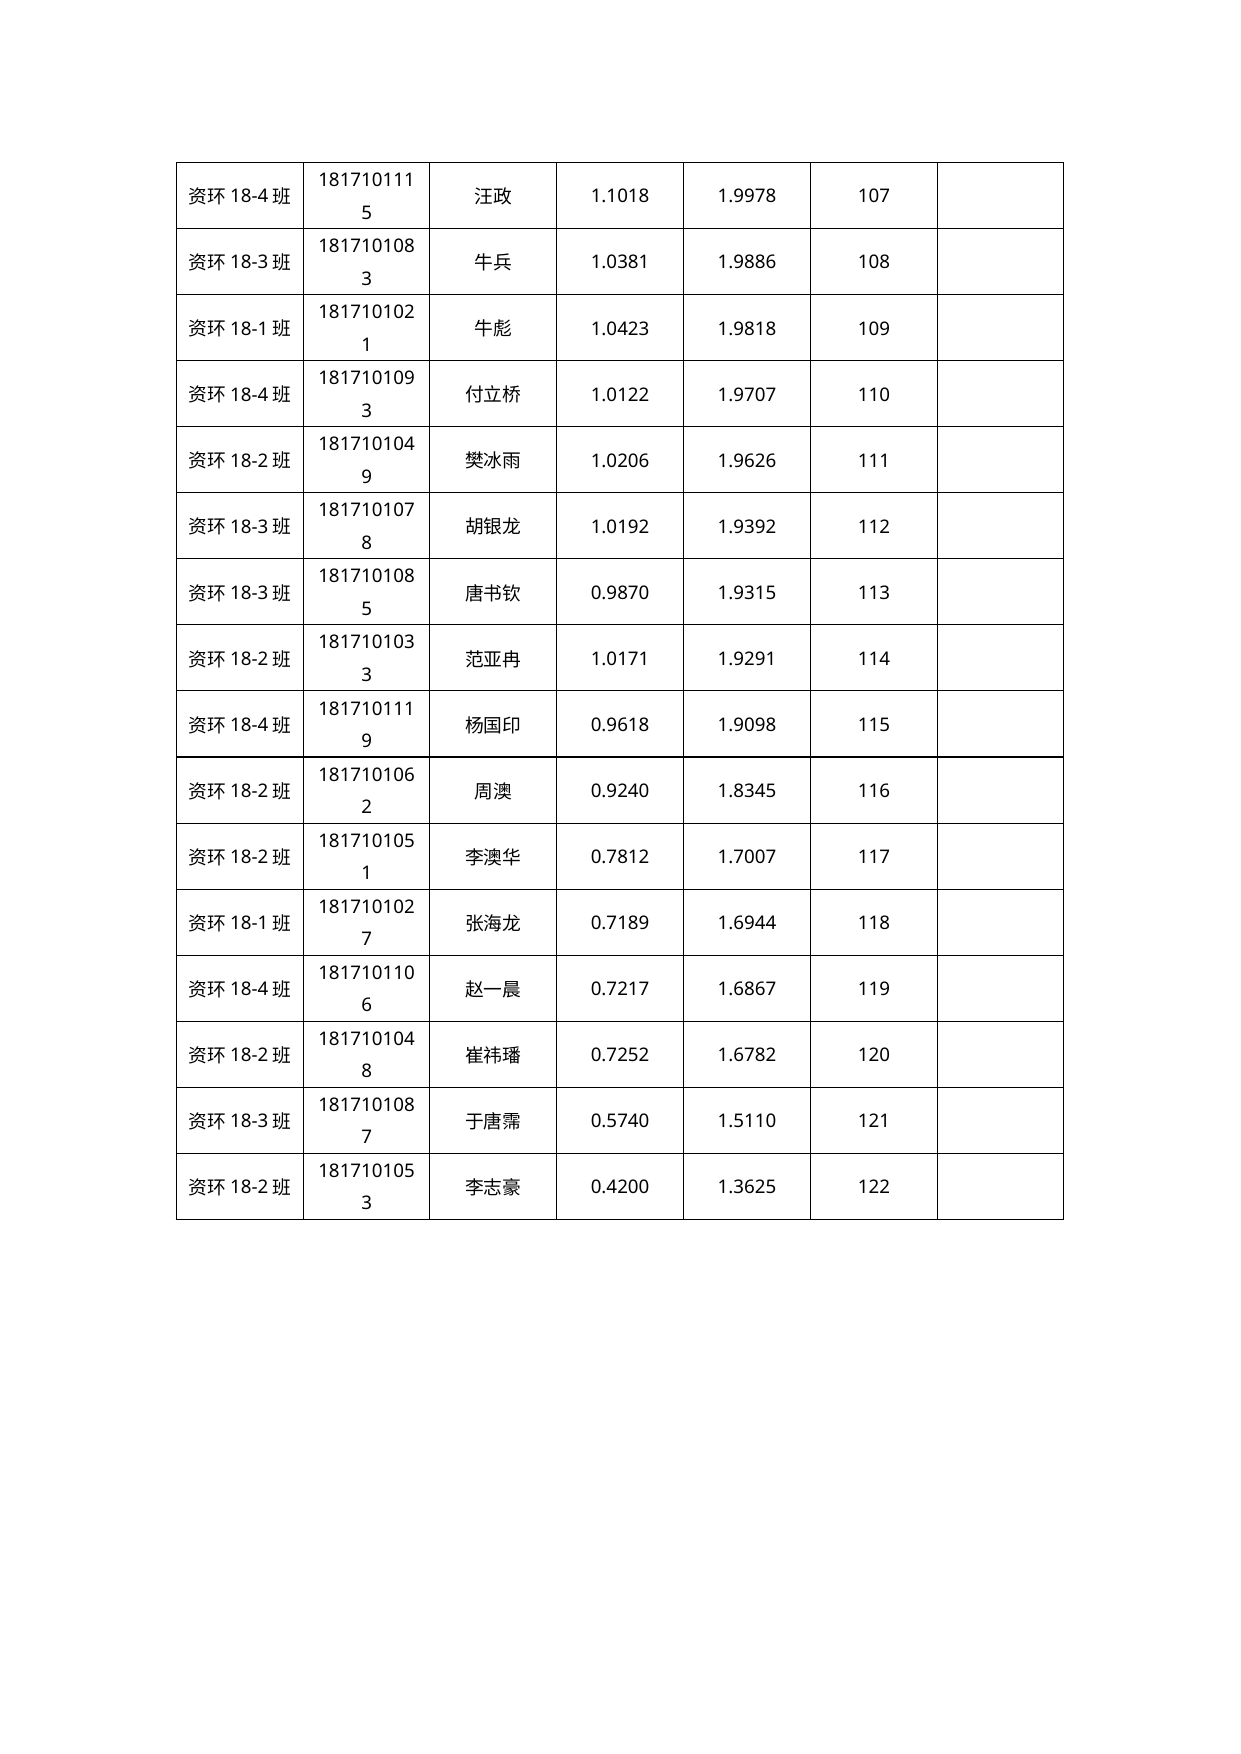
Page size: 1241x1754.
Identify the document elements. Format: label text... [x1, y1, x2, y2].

table_cell 1817101115 [304, 163, 429, 228]
table_cell 1817101083 [304, 229, 429, 294]
table_cell [938, 824, 1063, 888]
table_cell 资环18-3班 [177, 229, 303, 294]
table_cell 118 [811, 890, 937, 954]
table_cell 0.9240 [557, 758, 683, 822]
table_cell 李志豪 [430, 1154, 556, 1219]
table_cell 资环18-1班 [177, 890, 303, 954]
table_cell 1.9291 [684, 625, 810, 690]
table_cell [938, 691, 1063, 756]
table_cell 胡银龙 [430, 493, 556, 558]
table_cell 1817101093 [304, 361, 429, 426]
table_cell 109 [811, 295, 937, 360]
table_cell 资环18-3班 [177, 559, 303, 624]
table_cell 1817101106 [304, 956, 429, 1021]
table_cell 111 [811, 427, 937, 492]
table_cell 1817101033 [304, 625, 429, 690]
table_cell 1.6867 [684, 956, 810, 1021]
table_cell 113 [811, 559, 937, 624]
table_cell 1.5110 [684, 1088, 810, 1153]
table_cell 杨国印 [430, 691, 556, 756]
table_cell 周澳 [430, 758, 556, 822]
table_cell 1.9818 [684, 295, 810, 360]
table_cell 0.4200 [557, 1154, 683, 1219]
table_cell 107 [811, 163, 937, 228]
table_cell 1.0206 [557, 427, 683, 492]
table_cell 付立桥 [430, 361, 556, 426]
table_cell [938, 956, 1063, 1021]
table_cell 资环18-4班 [177, 163, 303, 228]
table_cell 1.7007 [684, 824, 810, 888]
table_cell 1.9392 [684, 493, 810, 558]
table_cell [938, 163, 1063, 228]
table_cell 1.9098 [684, 691, 810, 756]
table_cell 120 [811, 1022, 937, 1087]
table_cell 资环18-3班 [177, 1088, 303, 1153]
table_cell 资环18-4班 [177, 956, 303, 1021]
table_cell 于唐霈 [430, 1088, 556, 1153]
table_cell 0.7217 [557, 956, 683, 1021]
table_cell 1817101085 [304, 559, 429, 624]
table_cell [938, 559, 1063, 624]
table_cell 汪政 [430, 163, 556, 228]
table_cell 116 [811, 758, 937, 822]
table_cell 0.9618 [557, 691, 683, 756]
table_cell 1.3625 [684, 1154, 810, 1219]
table_cell 108 [811, 229, 937, 294]
table_cell 1.9315 [684, 559, 810, 624]
table_cell [938, 1154, 1063, 1219]
table_cell [938, 625, 1063, 690]
table_cell 资环18-2班 [177, 758, 303, 822]
table_cell 唐书钦 [430, 559, 556, 624]
table_cell 资环18-2班 [177, 1154, 303, 1219]
table_cell 1817101119 [304, 691, 429, 756]
table_cell 1.9707 [684, 361, 810, 426]
table_cell 1.0423 [557, 295, 683, 360]
table_cell 1.9978 [684, 163, 810, 228]
table_cell [938, 758, 1063, 822]
table_cell 115 [811, 691, 937, 756]
table_cell 0.7252 [557, 1022, 683, 1087]
table_cell 1.0122 [557, 361, 683, 426]
table_cell 李澳华 [430, 824, 556, 888]
table_cell 赵一晨 [430, 956, 556, 1021]
table_cell 1.0381 [557, 229, 683, 294]
table_cell [938, 1088, 1063, 1153]
table_cell 1817101087 [304, 1088, 429, 1153]
table_cell 1817101049 [304, 427, 429, 492]
table_cell 1.8345 [684, 758, 810, 822]
table_cell 1.9886 [684, 229, 810, 294]
table_cell 樊冰雨 [430, 427, 556, 492]
table_cell [938, 1022, 1063, 1087]
table_cell 1817101053 [304, 1154, 429, 1219]
table_cell [938, 295, 1063, 360]
table_cell 资环18-4班 [177, 691, 303, 756]
table_cell [938, 890, 1063, 954]
table_cell 资环18-4班 [177, 361, 303, 426]
table_cell 1817101051 [304, 824, 429, 888]
table_cell 0.7189 [557, 890, 683, 954]
table_cell 122 [811, 1154, 937, 1219]
table_cell 资环18-2班 [177, 824, 303, 888]
table_cell 117 [811, 824, 937, 888]
table_cell 0.9870 [557, 559, 683, 624]
table_cell 1817101021 [304, 295, 429, 360]
table_cell 1.0192 [557, 493, 683, 558]
table_cell 1817101027 [304, 890, 429, 954]
table_cell [938, 361, 1063, 426]
table_cell 资环18-2班 [177, 1022, 303, 1087]
table_cell 1817101078 [304, 493, 429, 558]
table_cell 1.1018 [557, 163, 683, 228]
table_cell 1817101048 [304, 1022, 429, 1087]
table_cell 1.6944 [684, 890, 810, 954]
table_cell 0.5740 [557, 1088, 683, 1153]
table_cell [938, 229, 1063, 294]
table_cell 牛兵 [430, 229, 556, 294]
table_cell 119 [811, 956, 937, 1021]
table_cell 范亚冉 [430, 625, 556, 690]
table_cell 1.0171 [557, 625, 683, 690]
table_cell 0.7812 [557, 824, 683, 888]
table_cell 资环18-2班 [177, 427, 303, 492]
table_cell 112 [811, 493, 937, 558]
table_cell 崔祎璠 [430, 1022, 556, 1087]
table_cell 121 [811, 1088, 937, 1153]
table_cell 张海龙 [430, 890, 556, 954]
table_cell 资环18-2班 [177, 625, 303, 690]
table_cell 资环18-1班 [177, 295, 303, 360]
table_cell 1817101062 [304, 758, 429, 822]
table_cell [938, 493, 1063, 558]
table_cell 资环18-3班 [177, 493, 303, 558]
table_cell 1.6782 [684, 1022, 810, 1087]
table_cell 110 [811, 361, 937, 426]
table_cell [938, 427, 1063, 492]
table_cell 牛彪 [430, 295, 556, 360]
table_cell 1.9626 [684, 427, 810, 492]
table_cell 114 [811, 625, 937, 690]
